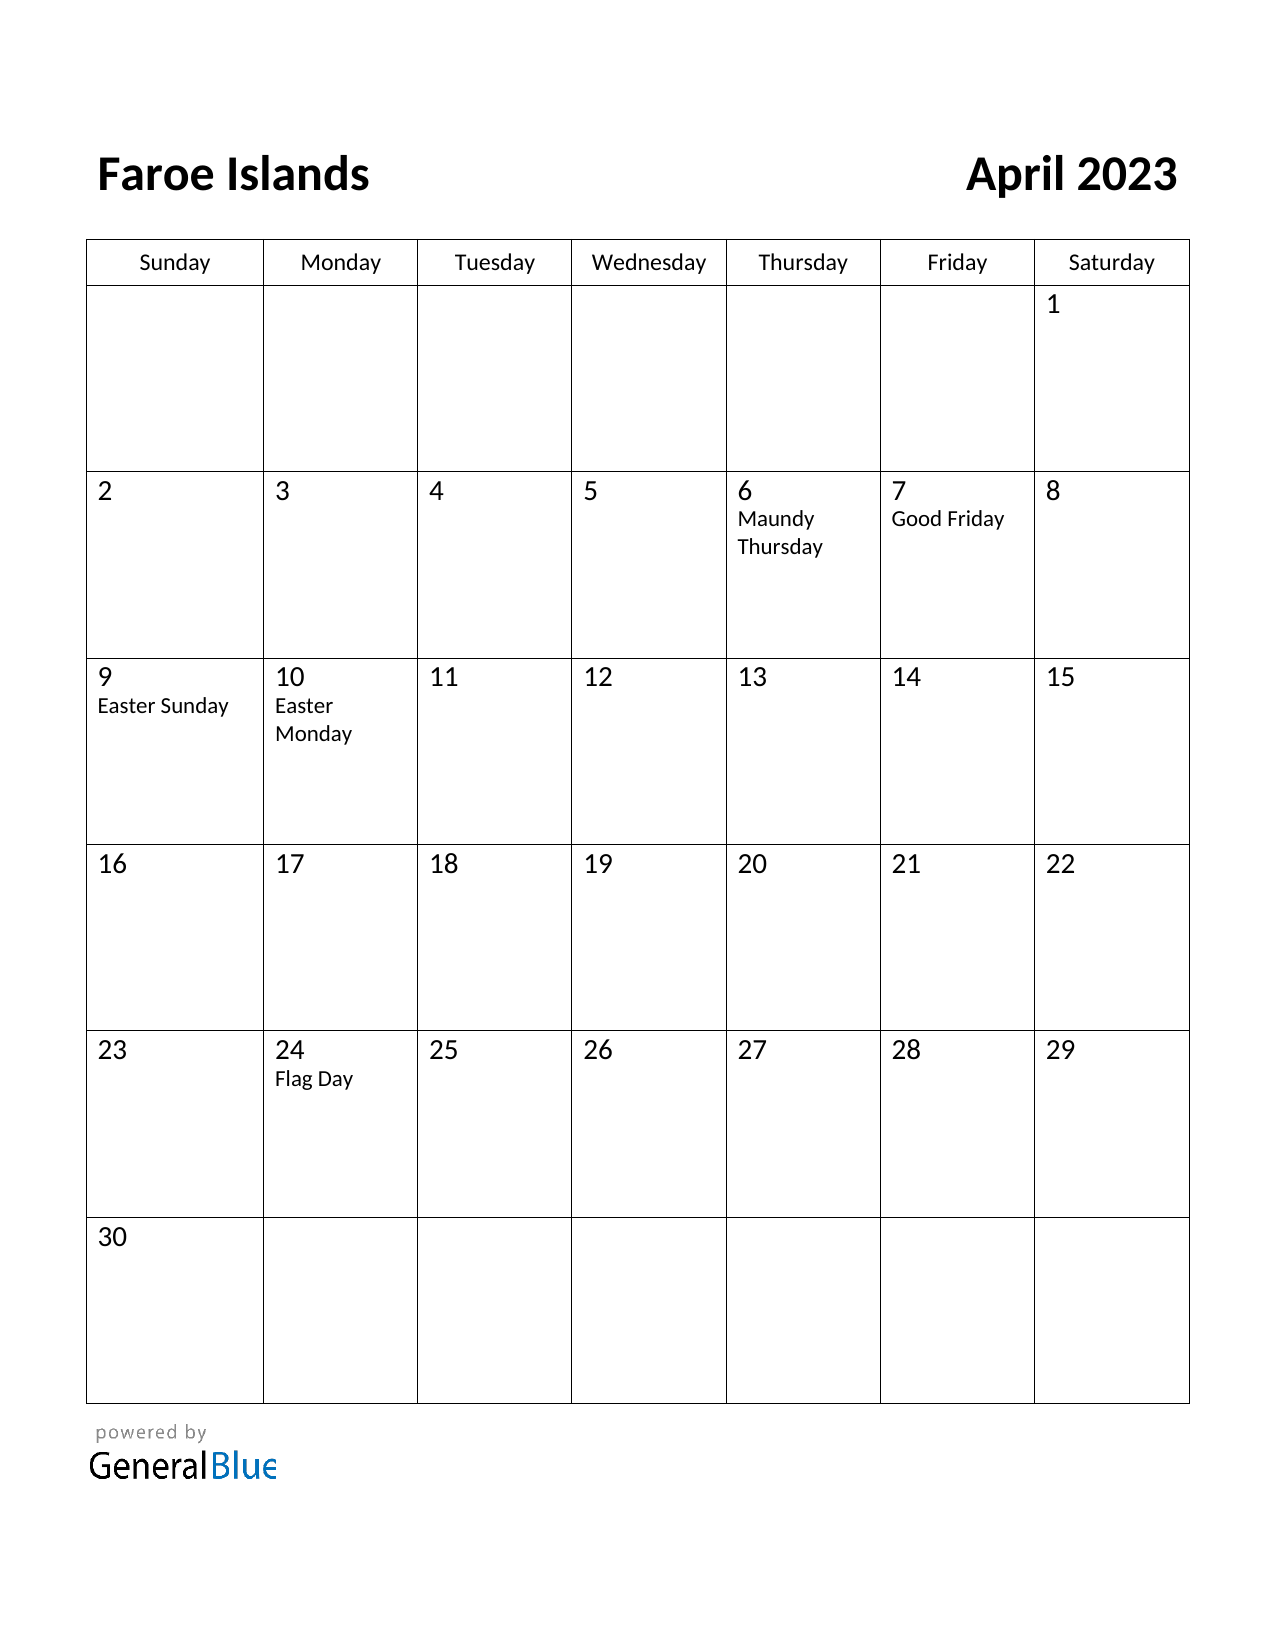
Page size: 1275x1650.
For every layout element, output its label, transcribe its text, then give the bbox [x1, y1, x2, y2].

table_cell Friday [881, 240, 1034, 284]
table_cell Tuesday [418, 240, 571, 284]
table_cell Saturday [1035, 240, 1189, 284]
table_cell [881, 691, 1034, 844]
table_cell Thursday [727, 240, 880, 284]
table_cell 1 [1035, 286, 1189, 318]
table_cell 23 [87, 1031, 263, 1064]
table_cell 6 [727, 472, 880, 504]
table_cell [572, 1250, 726, 1403]
table_cell 27 [727, 1031, 880, 1064]
table_cell [572, 1064, 726, 1217]
table_cell 17 [264, 845, 417, 877]
table_cell [1035, 1250, 1189, 1403]
table_cell [264, 505, 417, 657]
picture [88, 1421, 276, 1484]
table_cell [1035, 1064, 1189, 1217]
table_cell 3 [264, 472, 417, 504]
table_cell 12 [572, 659, 726, 691]
table_cell 19 [572, 845, 726, 877]
table_cell 7 [881, 472, 1034, 504]
table_cell 21 [881, 845, 1034, 877]
table_cell 30 [87, 1218, 263, 1250]
table_cell [418, 691, 571, 844]
table_cell [418, 505, 571, 657]
table_cell 22 [1035, 845, 1189, 877]
table_cell [572, 691, 726, 844]
table_cell [572, 318, 726, 471]
table_cell Flag Day [264, 1064, 417, 1217]
table_cell [418, 318, 571, 471]
table_cell [264, 1218, 417, 1250]
table_cell [1035, 878, 1189, 1030]
table_cell [881, 878, 1034, 1030]
table_cell [418, 1064, 571, 1217]
table_cell [881, 1250, 1034, 1403]
table_cell Sunday [87, 240, 263, 284]
table_cell [727, 286, 880, 318]
table_cell [264, 318, 417, 471]
table_cell [1035, 318, 1189, 471]
table_cell [1035, 1218, 1189, 1250]
table_cell 5 [572, 472, 726, 504]
table_cell [727, 691, 880, 844]
table_cell [572, 286, 726, 318]
table_cell Good Friday [881, 505, 1034, 657]
table_cell 8 [1035, 472, 1189, 504]
table_cell 28 [881, 1031, 1034, 1064]
table_cell [1035, 505, 1189, 657]
table_cell [881, 318, 1034, 471]
table_header April 2023 [572, 105, 1189, 239]
table_cell 10 [264, 659, 417, 691]
table_cell [881, 1064, 1034, 1217]
table_cell [87, 878, 263, 1030]
table_cell Wednesday [572, 240, 726, 284]
table_cell 29 [1035, 1031, 1189, 1064]
table_cell [572, 1218, 726, 1250]
table_cell [727, 318, 880, 471]
table_cell 20 [727, 845, 880, 877]
table_cell [881, 1218, 1034, 1250]
table_cell [87, 1064, 263, 1217]
table_header Faroe Islands [86, 105, 572, 239]
table_cell [264, 878, 417, 1030]
table_cell 24 [264, 1031, 417, 1064]
table_cell 11 [418, 659, 571, 691]
table_cell [264, 286, 417, 318]
table_cell [572, 878, 726, 1030]
table_cell [1035, 691, 1189, 844]
table_cell [418, 286, 571, 318]
table_cell 18 [418, 845, 571, 877]
table_cell 26 [572, 1031, 726, 1064]
table_cell [881, 286, 1034, 318]
table_cell 2 [87, 472, 263, 504]
table_cell Easter Sunday [87, 691, 263, 844]
table_cell [572, 505, 726, 657]
table_cell [87, 286, 263, 318]
table_cell 15 [1035, 659, 1189, 691]
table_cell 13 [727, 659, 880, 691]
table_cell [727, 1250, 880, 1403]
table_cell Monday [264, 240, 417, 284]
table_cell [727, 1218, 880, 1250]
table_cell 25 [418, 1031, 571, 1064]
table_cell [418, 878, 571, 1030]
table_cell 9 [87, 659, 263, 691]
table_cell 16 [87, 845, 263, 877]
table_cell [87, 1250, 263, 1403]
table_cell [727, 1064, 880, 1217]
table_cell [418, 1250, 571, 1403]
table_cell [418, 1218, 571, 1250]
table_cell Easter Monday [264, 691, 417, 844]
table_cell [264, 1250, 417, 1403]
table_cell 4 [418, 472, 571, 504]
table_cell [87, 318, 263, 471]
table_cell [87, 505, 263, 657]
table_cell Maundy Thursday [727, 505, 880, 657]
table_cell [727, 878, 880, 1030]
table_cell [86, 1404, 1189, 1502]
table_cell 14 [881, 659, 1034, 691]
